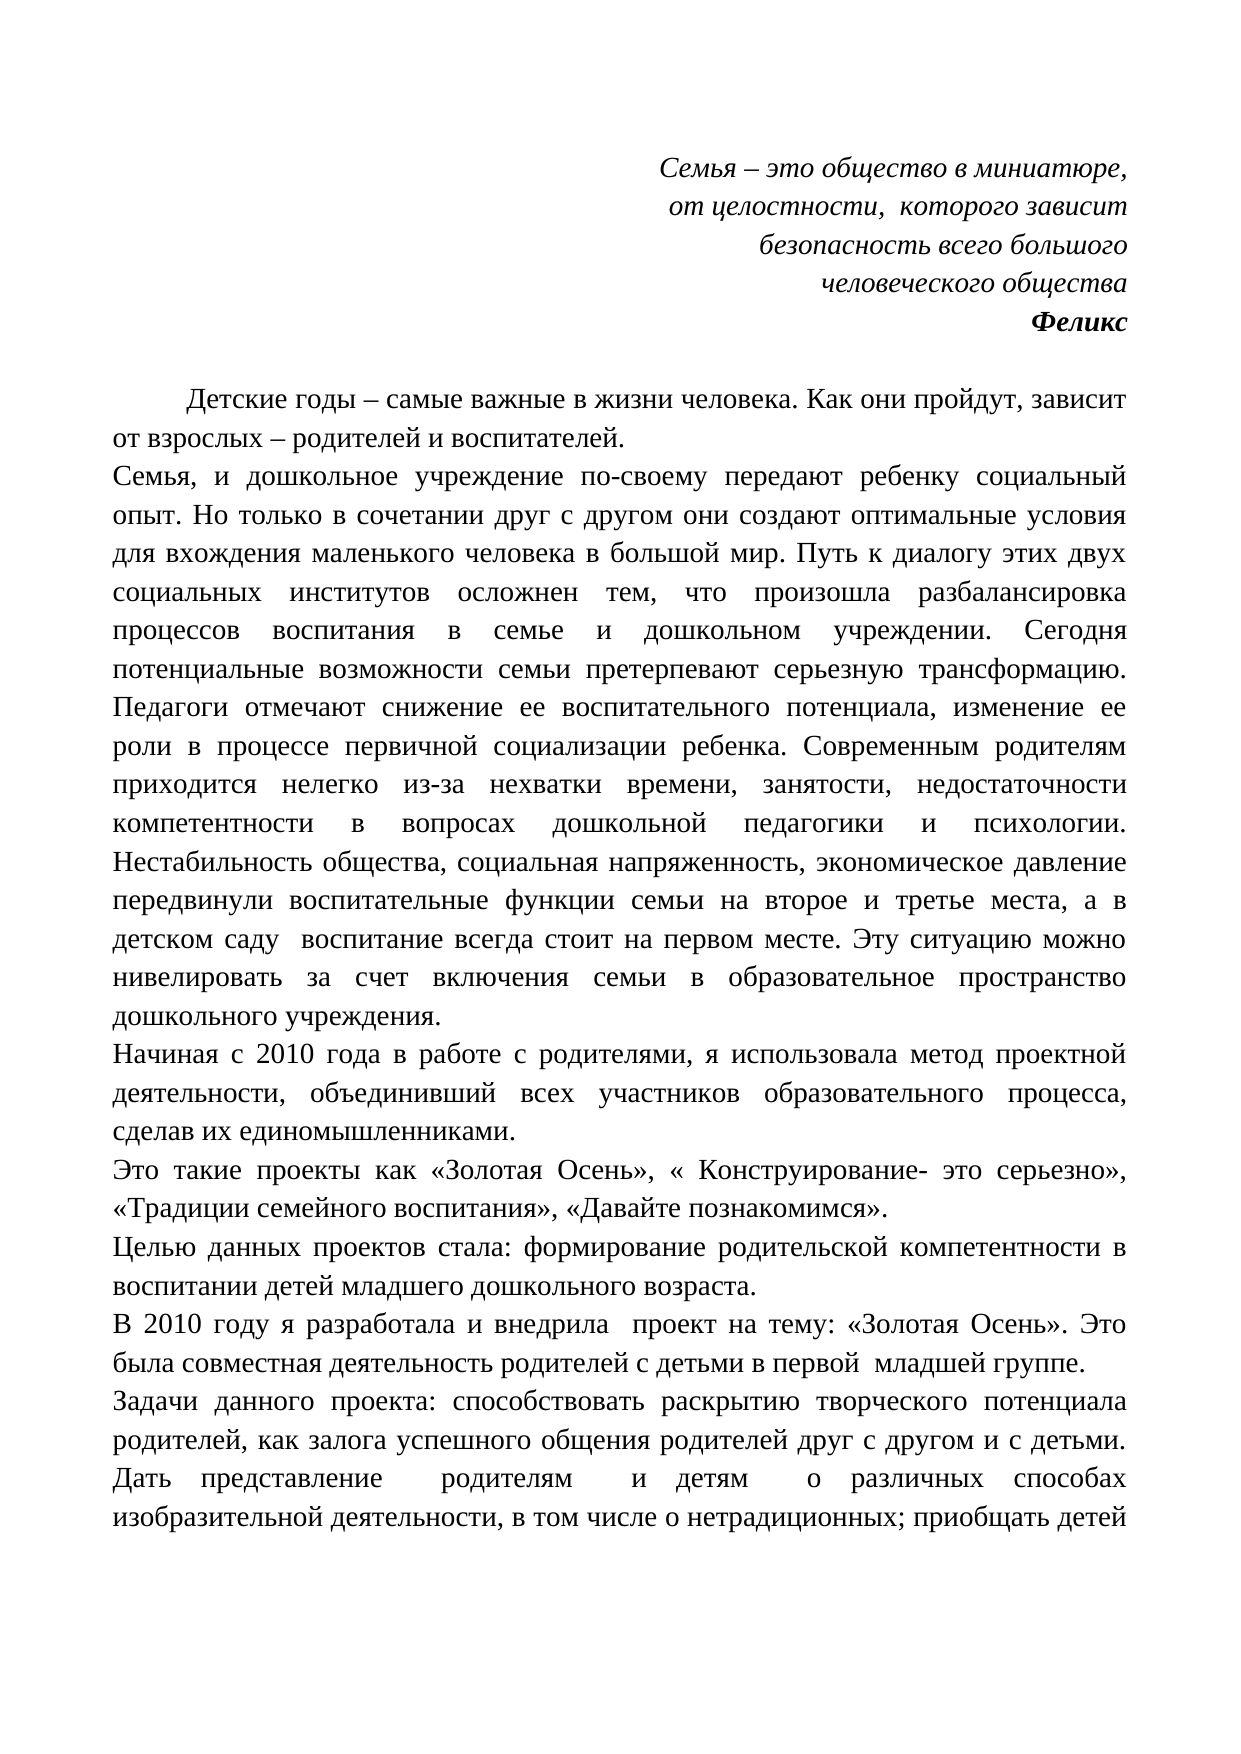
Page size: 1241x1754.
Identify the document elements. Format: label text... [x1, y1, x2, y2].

text человеческого общества Феликс [112, 266, 1128, 338]
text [112, 1383, 1128, 1532]
text Целью данных проектов стала: формирование родительской компетентности в воспитании детей младшего дошкольного возраста. [112, 1229, 1128, 1301]
text В 2010 году я разработала и внедрила проект на тему: «Золотая Осень». Это была совместная деятельность родителей с детьми в первой младшей группе. [112, 1306, 1128, 1378]
text от целостности, которого зависит безопасность всего большого [112, 188, 1128, 261]
text Детские годы – самые важные в жизни человека. Как они пройдут, зависит от взрослых – родителей и воспитателей. [112, 381, 1128, 453]
text Начиная с 2010 года в работе с родителями, я использовала метод проектной деятельности, объединивший всех участников образовательного процесса, сделав их единомышленниками. [112, 1036, 1128, 1147]
text Семья – это общество в миниатюре, [112, 150, 1128, 183]
text Семья, и дошкольное учреждение по-своему передают ребенку социальный опыт. Но только в сочетании друг с другом они создают оптимальные условия для вхождения маленького человека в большой мир. Путь к диалогу этих двух социальных институтов осложнен тем, что произошла разбалансировка процессов воспитания в семье и дошкольном учреждении. Сегодня потенциальные возможности семьи претерпевают серьезную трансформацию. Педагоги отмечают снижение ее воспитательного потенциала, изменение ее роли в процессе первичной социализации ребенка. Современным родителям приходится нелегко из-за нехватки времени, занятости, недостаточности компетентности в вопросах дошкольной педагогики и психологии. Нестабильность общества, социальная напряженность, экономическое давление передвинули воспитательные функции семьи на второе и третье места, а в детском саду воспитание всегда стоит на первом месте. Эту ситуацию можно нивелировать за счет включения семьи в образовательное пространство дошкольного учреждения. [112, 458, 1128, 1031]
text Это такие проекты как «Золотая Осень», « Конструирование- это серьезно», «Традиции семейного воспитания», «Давайте познакомимся». [112, 1152, 1128, 1224]
